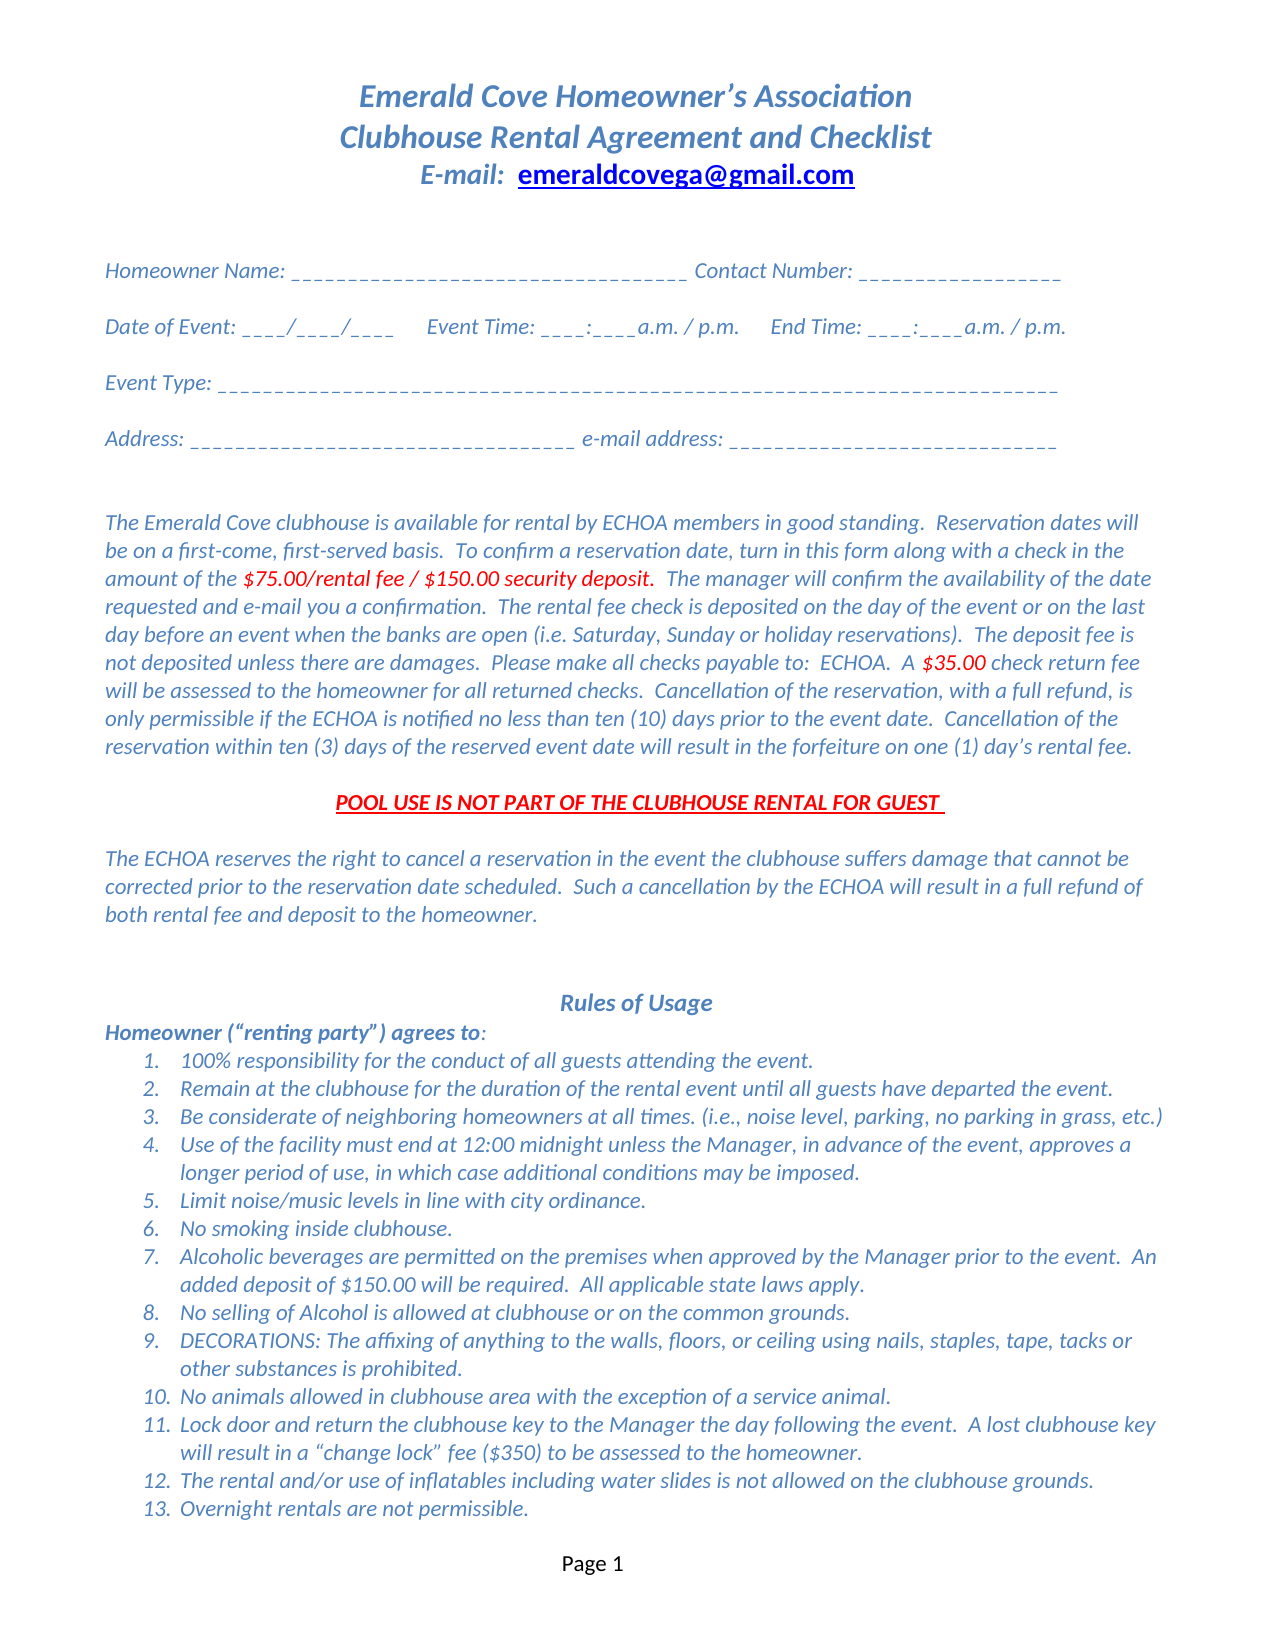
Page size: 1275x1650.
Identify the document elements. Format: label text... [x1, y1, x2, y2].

list Alcoholic beverages are permitted on the premises when approved by the Manager prior to the event. An added deposit of $150.00 will be required. All applicable state laws apply. [142, 1242, 1170, 1298]
text Clubhouse Rental Agreement and Checklist [105, 116, 1170, 156]
list DECORATIONS: The affixing of anything to the walls, floors, or ceiling using nails, staples, tape, tacks or other substances is prohibited. [142, 1326, 1170, 1382]
list No animals allowed in clubhouse area with the exception of a service animal. [142, 1382, 1170, 1410]
list Lock door and return the clubhouse key to the Manager the day following the event. A lost clubhouse key will result in a “change lock” fee ($350) to be assessed to the homeowner. [142, 1410, 1170, 1466]
text POOL USE IS NOT PART OF THE CLUBHOUSE RENTAL FOR GUEST [105, 788, 1170, 816]
text Date of Event: ____/____/____ Event Time: ____:____a.m. / p.m. End Time: ____:____a.m. / p.m. [105, 312, 1170, 340]
list 100% responsibility for the conduct of all guests attending the event. [142, 1046, 1170, 1074]
list Use of the facility must end at 12:00 midnight unless the Manager, in advance of the event, approves a longer period of use, in which case additional conditions may be imposed. [142, 1130, 1170, 1186]
text Event Type: __________________________________________________________________________ [105, 368, 1170, 396]
list No selling of Alcohol is allowed at clubhouse or on the common grounds. [142, 1298, 1170, 1326]
list Remain at the clubhouse for the duration of the rental event until all guests have departed the event. [142, 1074, 1170, 1102]
text Address: __________________________________ e-mail address: _____________________________ [105, 424, 1170, 452]
list Be considerate of neighboring homeowners at all times. (i.e., noise level, parking, no parking in grass, etc.) [142, 1102, 1170, 1130]
text Homeowner Name: ___________________________________ Contact Number: __________________ [105, 256, 1170, 284]
text Emerald Cove Homeowner’s Association [105, 75, 1170, 116]
list Limit noise/music levels in line with city ordinance. [142, 1186, 1170, 1214]
text Homeowner (“renting party”) agrees to: [105, 1018, 1170, 1046]
text The ECHOA reserves the right to cancel a reservation in the event the clubhouse suffers damage that cannot be corrected prior to the reservation date scheduled. Such a cancellation by the ECHOA will result in a full refund of both rental fee and deposit to the homeowner. [105, 844, 1170, 928]
list Overnight rentals are not permissible. [142, 1494, 1170, 1522]
list The rental and/or use of inflatables including water slides is not allowed on the clubhouse grounds. [142, 1466, 1170, 1494]
list No smoking inside clubhouse. [142, 1214, 1170, 1242]
text Rules of Usage [105, 987, 1170, 1018]
text The Emerald Cove clubhouse is available for rental by ECHOA members in good standing. Reservation dates will be on a first-come, first-served basis. To confirm a reservation date, turn in this form along with a check in the amount of the $75.00/rental fee / $150.00 security deposit. The manager will confirm the availability of the date requested and e-mail you a confirmation. The rental fee check is deposited on the day of the event or on the last day before an event when the banks are open (i.e. Saturday, Sunday or holiday reservations). The deposit fee is not deposited unless there are damages. Please make all checks payable to: ECHOA. A $35.00 check return fee will be assessed to the homeowner for all returned checks. Cancellation of the reservation, with a full refund, is only permissible if the ECHOA is notified no less than ten (10) days prior to the event date. Cancellation of the reservation within ten (3) days of the reserved event date will result in the forfeiture on one (1) day’s rental fee. [105, 508, 1170, 760]
text E-mail: emeraldcovega@gmail.com [105, 156, 1170, 192]
